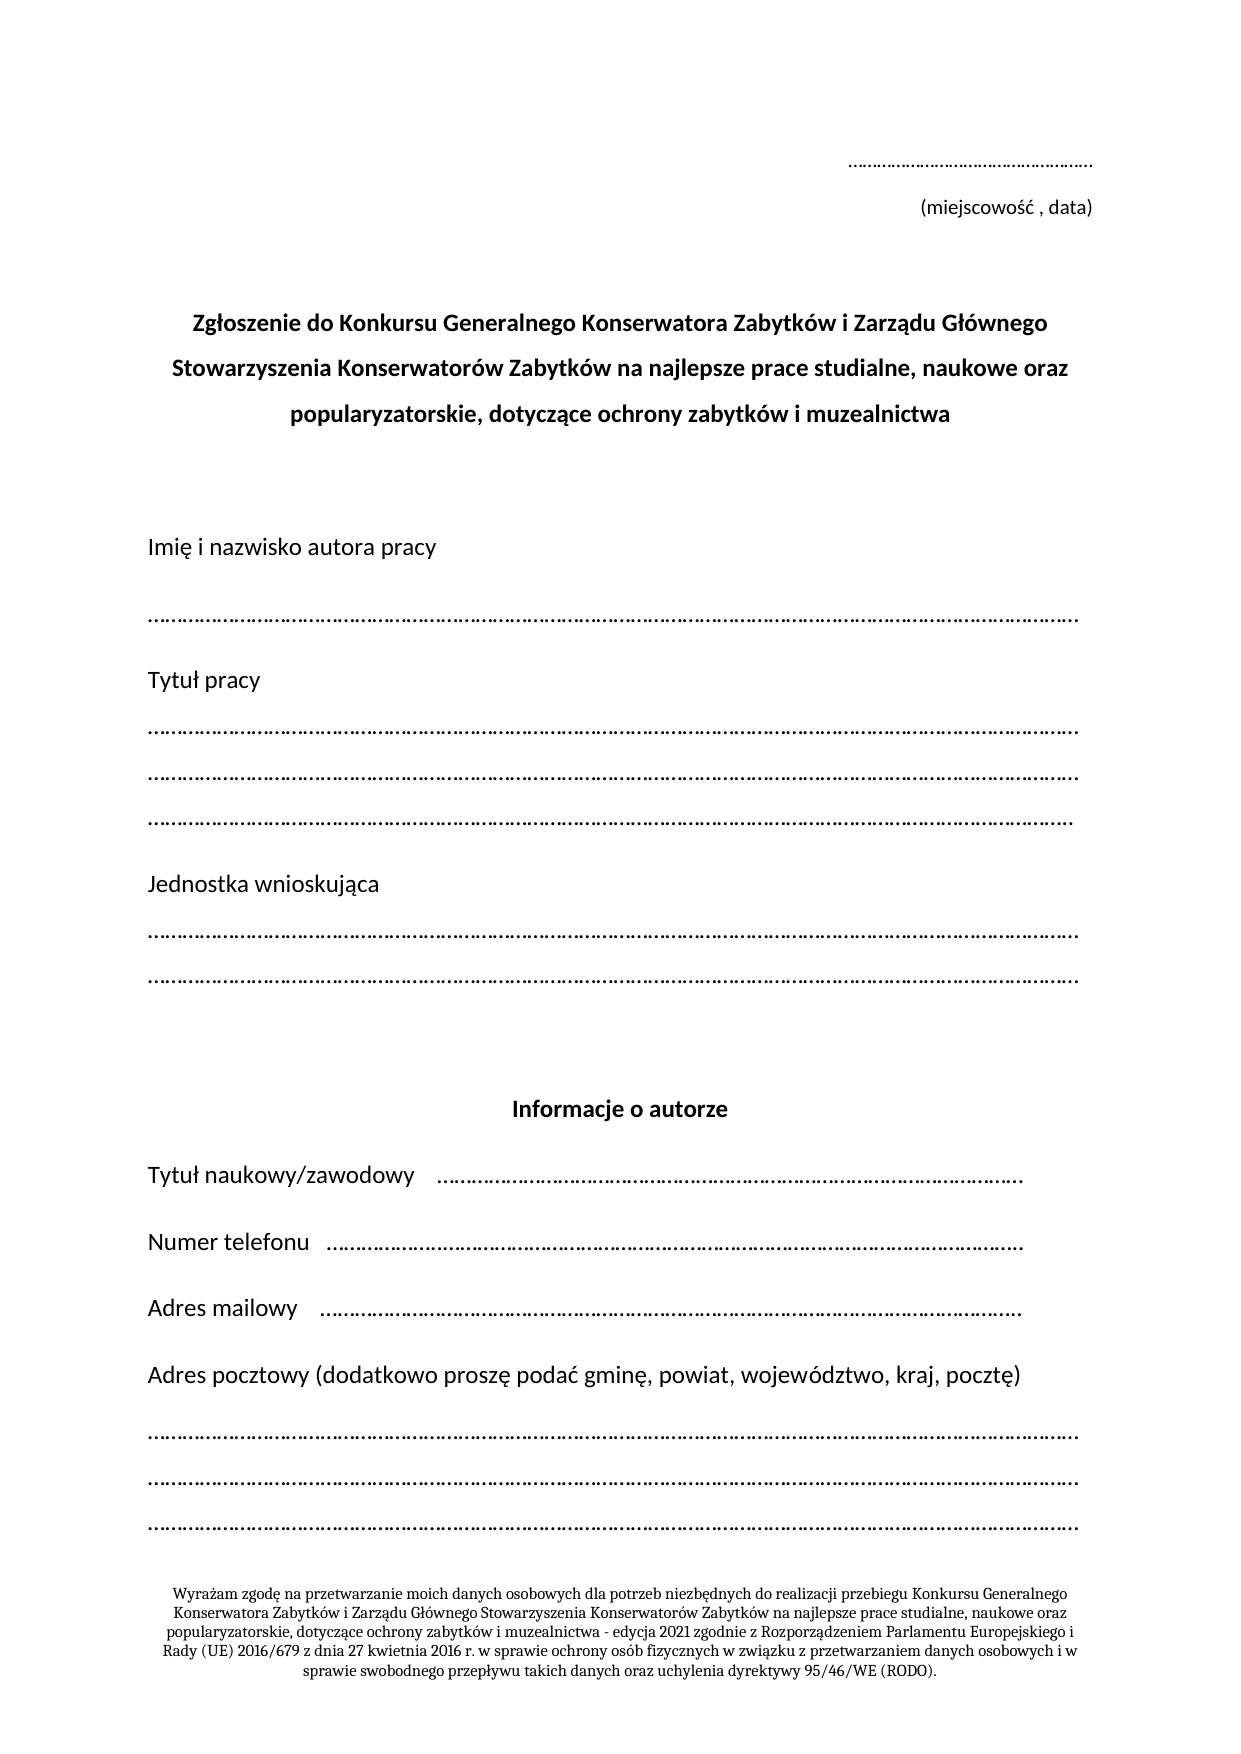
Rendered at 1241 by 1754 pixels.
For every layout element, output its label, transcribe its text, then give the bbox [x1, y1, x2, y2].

text Informacje o autorze [148, 1093, 1093, 1123]
text Tytuł naukowy/zawodowy ………………………………………………………………………………………… [148, 1159, 1093, 1190]
text Adres pocztowy (dodatkowo proszę podać gminę, powiat, województwo, kraj, pocztę) [148, 1359, 1093, 1389]
text …………………………………………… [148, 148, 1093, 173]
text Imię i nazwisko autora pracy [148, 531, 1093, 562]
text Zgłoszenie do Konkursu Generalnego Konserwatora Zabytków i Zarządu Głównego Stowarzyszenia Konserwatorów Zabytków na najlepsze prace studialne, naukowe oraz popularyzatorskie, dotyczące ochrony zabytków i muzealnictwa [148, 307, 1093, 429]
text (miejscowość , data) [148, 194, 1093, 219]
text Tytuł pracy …………………………………………………………………………………………………………………………………………………………………………………………………………………………………………………………………………………………………………………………………………………………………………………………………………………………………………….. [148, 664, 1093, 832]
text ……………………………………………………………………………………………………………………………………………… [148, 598, 1093, 628]
text ……………………………………………………………………………………………………………………………………………………………………………………………………………………………………………………………………………………………………………………………………………………………………………………………………………………………………………… [148, 1415, 1093, 1537]
text Adres mailowy ………………………………………………………………………………………………………….. [148, 1292, 1093, 1323]
text Jednostka wnioskująca ……………………………………………………………………………………………………………………………………………………………………………………………………………………………………………………………………………………………… [148, 868, 1093, 990]
text Numer telefonu ………………..……………………………………………………………………………………….. [148, 1226, 1093, 1256]
